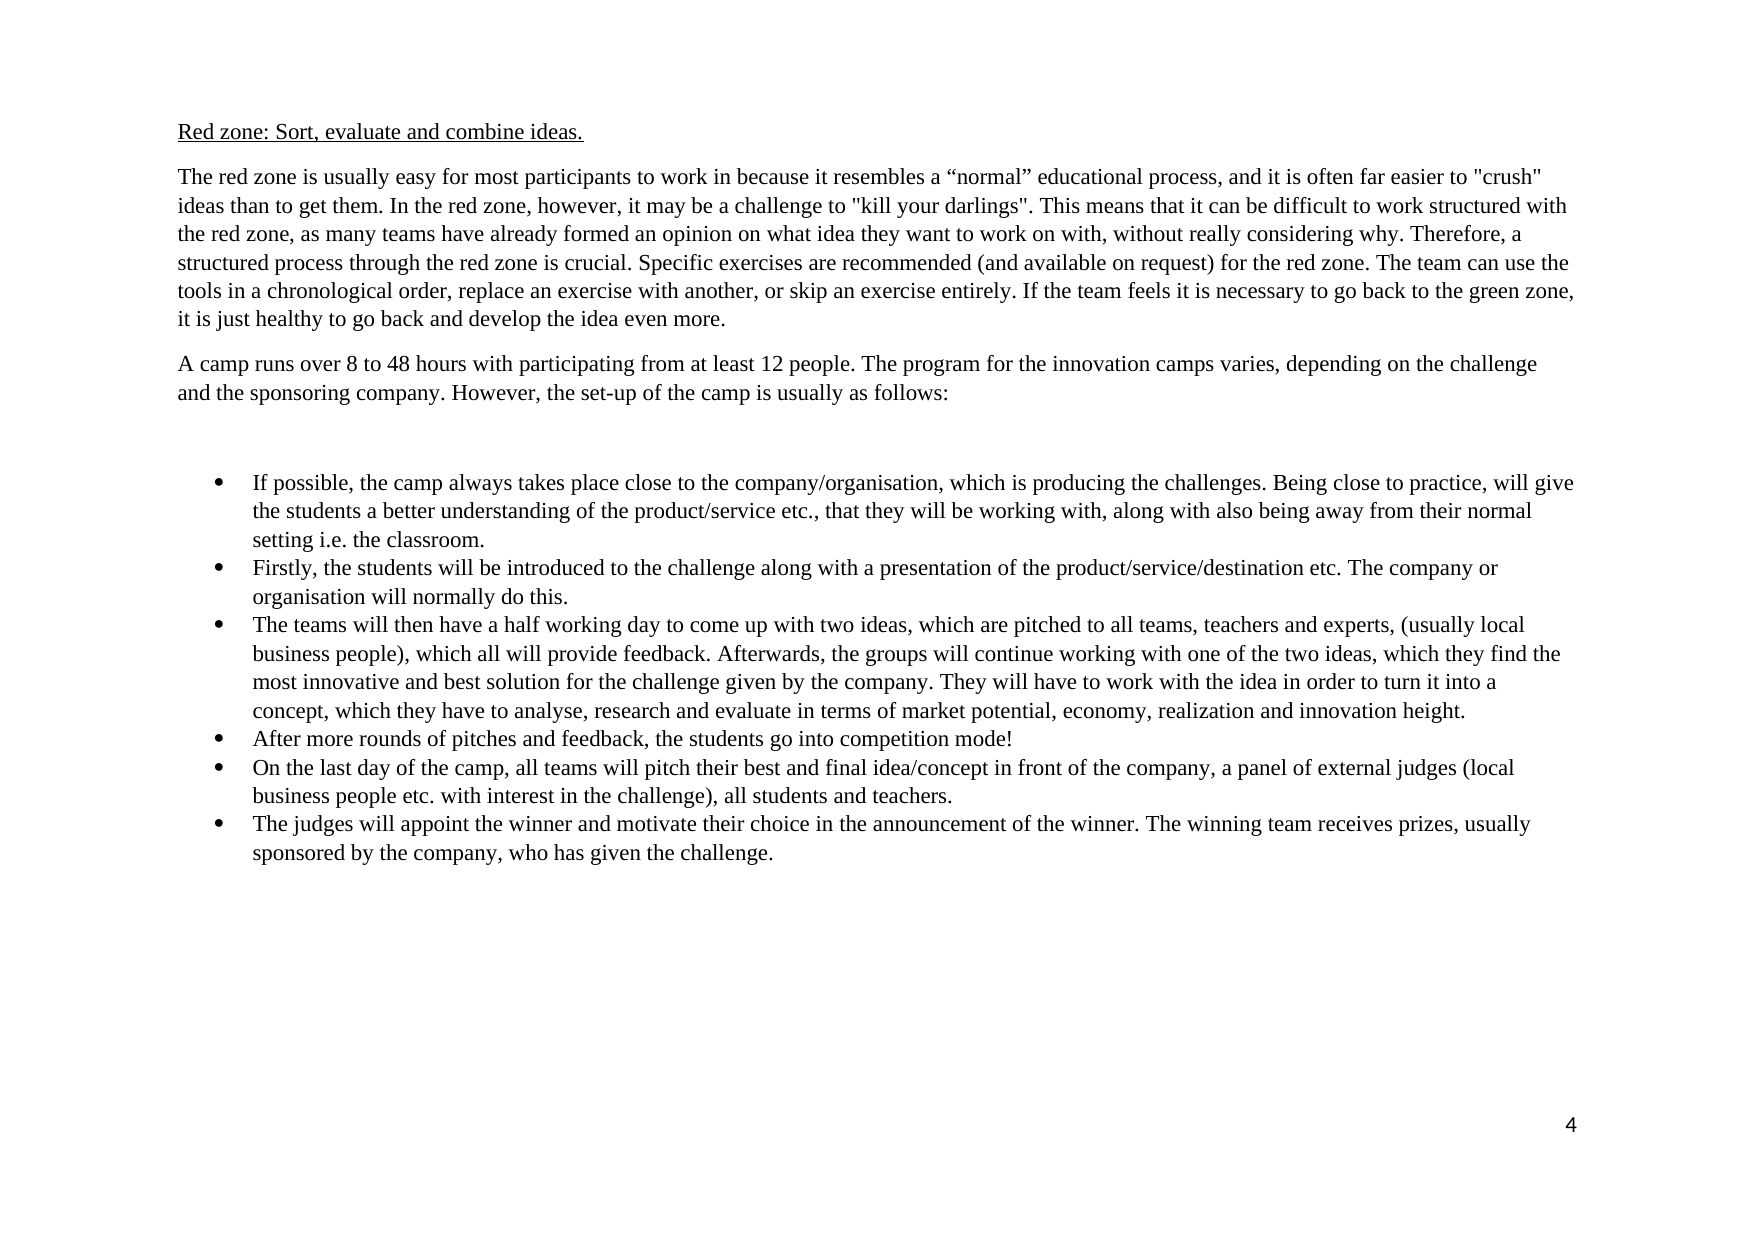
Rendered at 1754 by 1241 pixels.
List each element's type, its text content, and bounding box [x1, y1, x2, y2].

list The teams will then have a half working day to come up with two ideas, which are pitched to all teams, teachers and experts, (usually local business people), which all will provide feedback. Afterwards, the groups will continue working with one of the two ideas, which they find the most innovative and best solution for the challenge given by the company. They will have to work with the idea in order to turn it into a concept, which they have to analyse, research and evaluate in terms of market potential, economy, realization and innovation height. [215, 611, 1577, 723]
text Red zone: Sort, evaluate and combine ideas. [177, 118, 1577, 144]
text A camp runs over 8 to 48 hours with participating from at least 12 people. The program for the innovation camps varies, depending on the challenge and the sponsoring company. However, the set-up of the camp is usually as follows: [177, 351, 1577, 405]
list Firstly, the students will be introduced to the challenge along with a presentation of the product/service/destination etc. The company or organisation will normally do this. [215, 554, 1577, 609]
list After more rounds of pitches and feedback, the students go into competition mode! [215, 725, 1577, 751]
list If possible, the camp always takes place close to the company/organisation, which is producing the challenges. Being close to practice, will give the students a better understanding of the product/service etc., that they will be working with, along with also being away from their normal setting i.e. the classroom. [215, 469, 1577, 552]
list On the last day of the camp, all teams will pitch their best and final idea/concept in front of the company, a panel of external judges (local business people etc. with interest in the challenge), all students and teachers. [215, 753, 1577, 808]
list The judges will appoint the winner and motivate their choice in the announcement of the winner. The winning team receives prizes, usually sponsored by the company, who has given the challenge. [215, 810, 1577, 865]
text The red zone is usually easy for most participants to work in because it resembles a “normal” educational process, and it is often far easier to "crush" ideas than to get them. In the red zone, however, it may be a challenge to "kill your darlings". This means that it can be difficult to work structured with the red zone, as many teams have already formed an opinion on what idea they want to work on with, without really considering why. Therefore, a structured process through the red zone is crucial. Specific exercises are recommended (and available on request) for the red zone. The team can use the tools in a chronological order, replace an exercise with another, or skip an exercise entirely. If the team feels it is necessary to go back to the green zone, it is just healthy to go back and develop the idea even more. [177, 163, 1577, 332]
